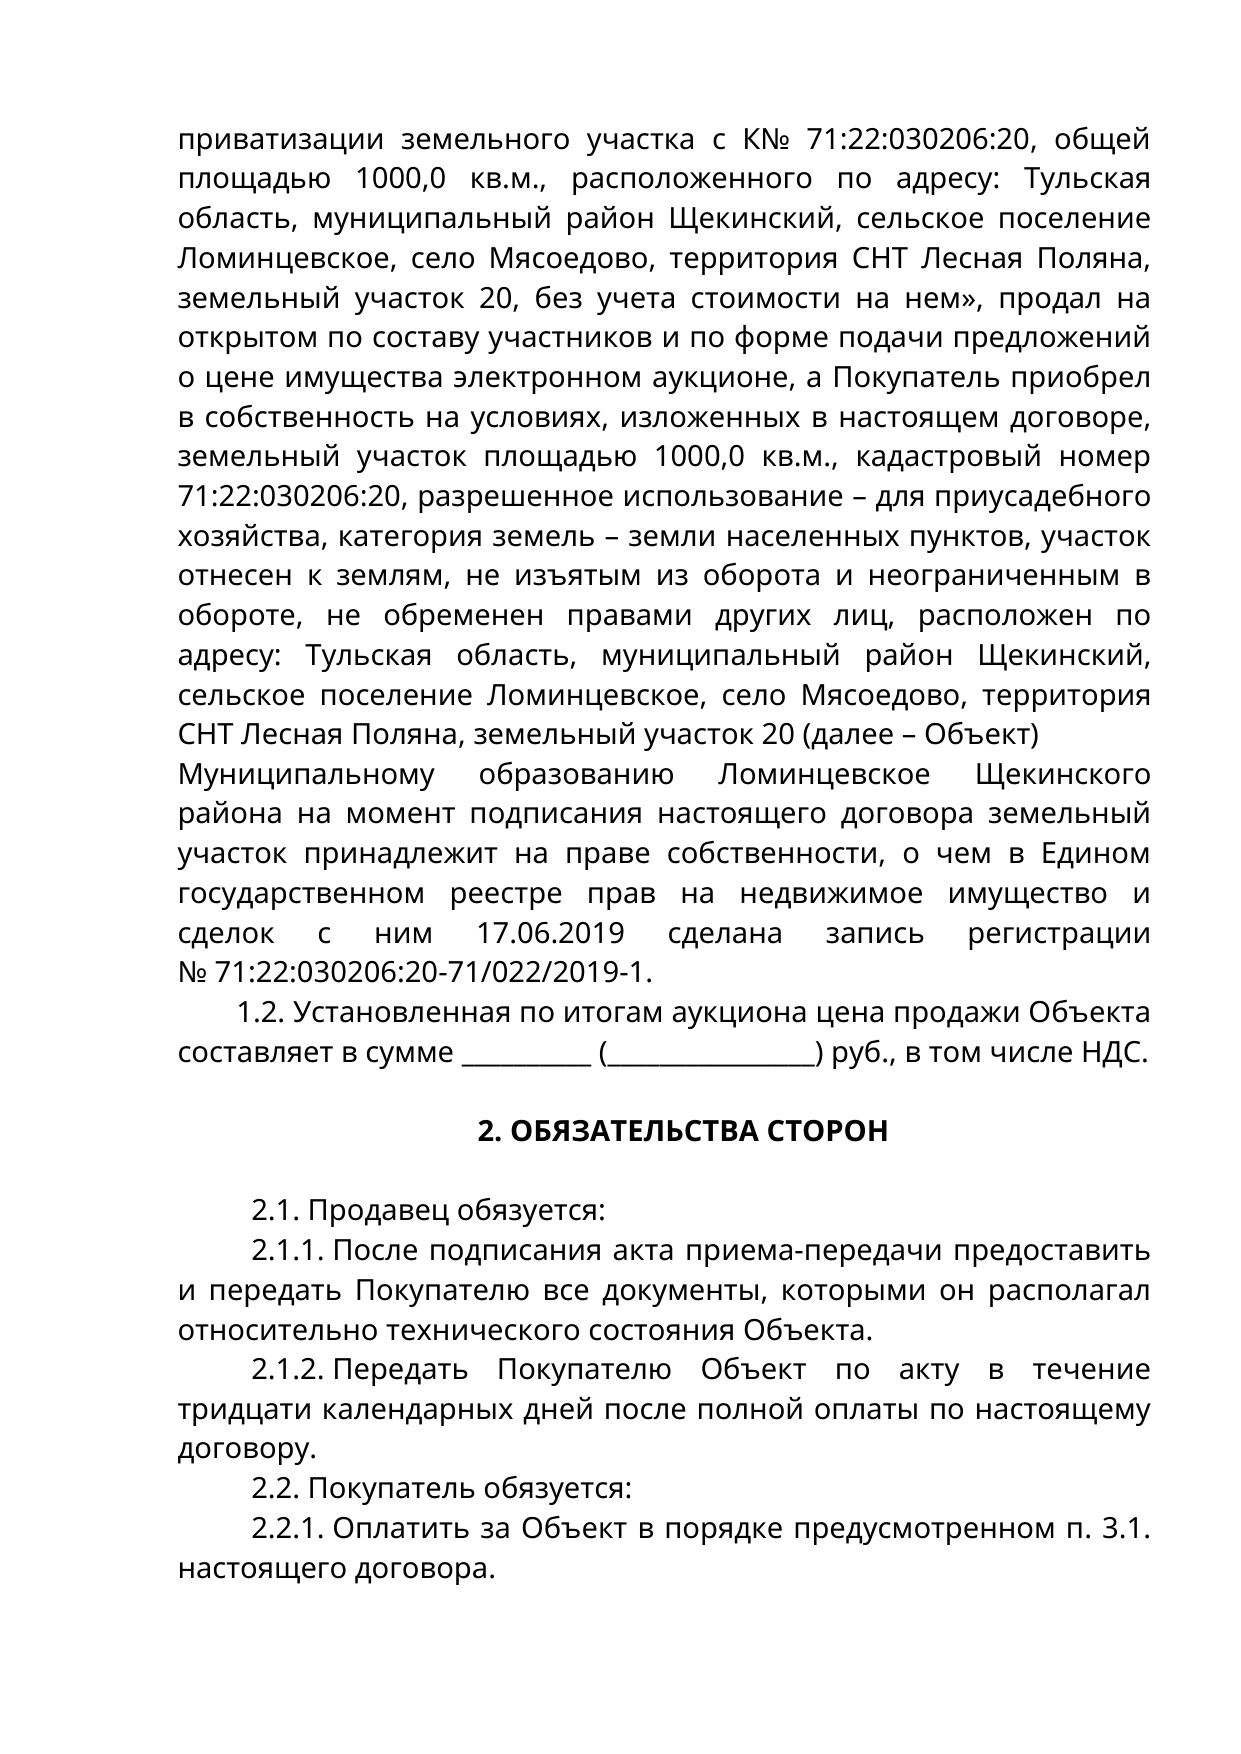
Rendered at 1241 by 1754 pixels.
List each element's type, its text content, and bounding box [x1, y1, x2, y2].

text Муниципальному образованию Ломинцевское Щекинского района на момент подписания настоящего договора земельный участок принадлежит на праве собственности, о чем в Едином государственном реестре прав на недвижимое имущество и сделок с ним 17.06.2019 сделана запись регистрации № 71:22:030206:20-71/022/2019-1. [177, 753, 1152, 991]
text 2.2. Покупатель обязуется: [177, 1467, 1152, 1507]
text 2.1.1. После подписания акта приема-передачи предоставить и передать Покупателю все документы, которыми он располагал относительно технического состояния Объекта. [177, 1229, 1152, 1348]
text 1.2. Установленная по итогам аукциона цена продажи Объекта составляет в сумме __________ (________________) руб., в том числе НДС. [177, 991, 1152, 1071]
text 2.1.2. Передать Покупателю Объект по акту в течение тридцати календарных дней после полной оплаты по настоящему договору. [177, 1348, 1152, 1467]
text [177, 118, 1152, 753]
text 2. ОБЯЗАТЕЛЬСТВА СТОРОН [215, 1110, 1152, 1150]
text 2.2.1. Оплатить за Объект в порядке предусмотренном п. 3.1. настоящего договора. [177, 1507, 1152, 1587]
text 2.1. Продавец обязуется: [177, 1190, 1152, 1229]
